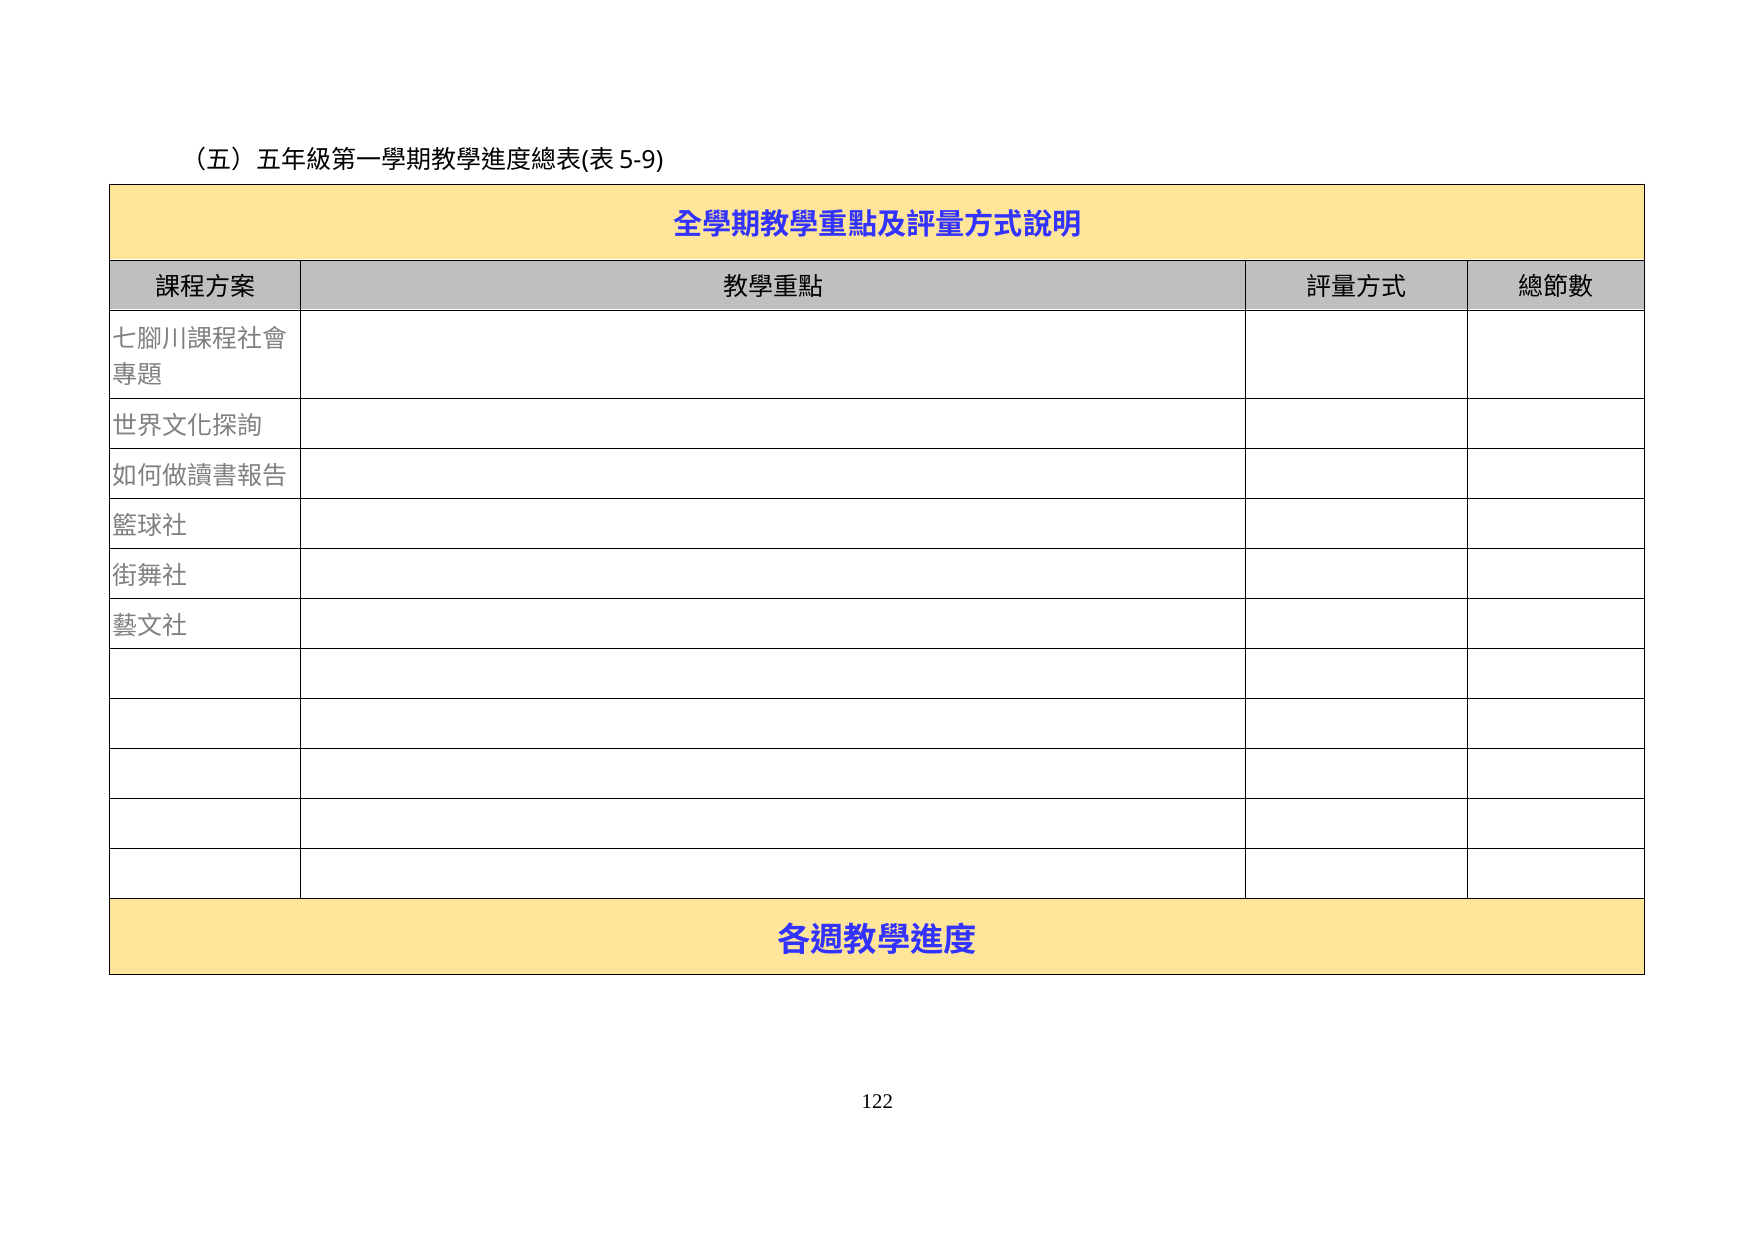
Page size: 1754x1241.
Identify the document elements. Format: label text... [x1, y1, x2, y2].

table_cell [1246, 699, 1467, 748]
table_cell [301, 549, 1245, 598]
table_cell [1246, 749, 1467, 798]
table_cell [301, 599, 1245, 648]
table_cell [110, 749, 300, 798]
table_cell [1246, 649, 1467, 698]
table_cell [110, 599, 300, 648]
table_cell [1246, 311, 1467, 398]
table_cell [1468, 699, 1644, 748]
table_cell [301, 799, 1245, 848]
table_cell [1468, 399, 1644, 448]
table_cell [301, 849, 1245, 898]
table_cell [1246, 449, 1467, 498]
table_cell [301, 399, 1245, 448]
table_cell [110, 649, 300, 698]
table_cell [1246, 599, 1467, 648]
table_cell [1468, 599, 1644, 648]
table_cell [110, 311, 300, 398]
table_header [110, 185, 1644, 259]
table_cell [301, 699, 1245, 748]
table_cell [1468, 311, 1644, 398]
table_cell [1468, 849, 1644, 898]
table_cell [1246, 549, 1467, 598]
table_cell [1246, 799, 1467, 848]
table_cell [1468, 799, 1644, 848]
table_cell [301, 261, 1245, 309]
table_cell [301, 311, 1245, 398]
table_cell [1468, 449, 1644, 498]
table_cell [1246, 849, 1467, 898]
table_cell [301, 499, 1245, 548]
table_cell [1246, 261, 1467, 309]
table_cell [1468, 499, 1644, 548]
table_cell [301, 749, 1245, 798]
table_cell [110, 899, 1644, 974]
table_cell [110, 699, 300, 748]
text （五）五年級第一學期教學進度總表(表5-9) [181, 138, 1648, 176]
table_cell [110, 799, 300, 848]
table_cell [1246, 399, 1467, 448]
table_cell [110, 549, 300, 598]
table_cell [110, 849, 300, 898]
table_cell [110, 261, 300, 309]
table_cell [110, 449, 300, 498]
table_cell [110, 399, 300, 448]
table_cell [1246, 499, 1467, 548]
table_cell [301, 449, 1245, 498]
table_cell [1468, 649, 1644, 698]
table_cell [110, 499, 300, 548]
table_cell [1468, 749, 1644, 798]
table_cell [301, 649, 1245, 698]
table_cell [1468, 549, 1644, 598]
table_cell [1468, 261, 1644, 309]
